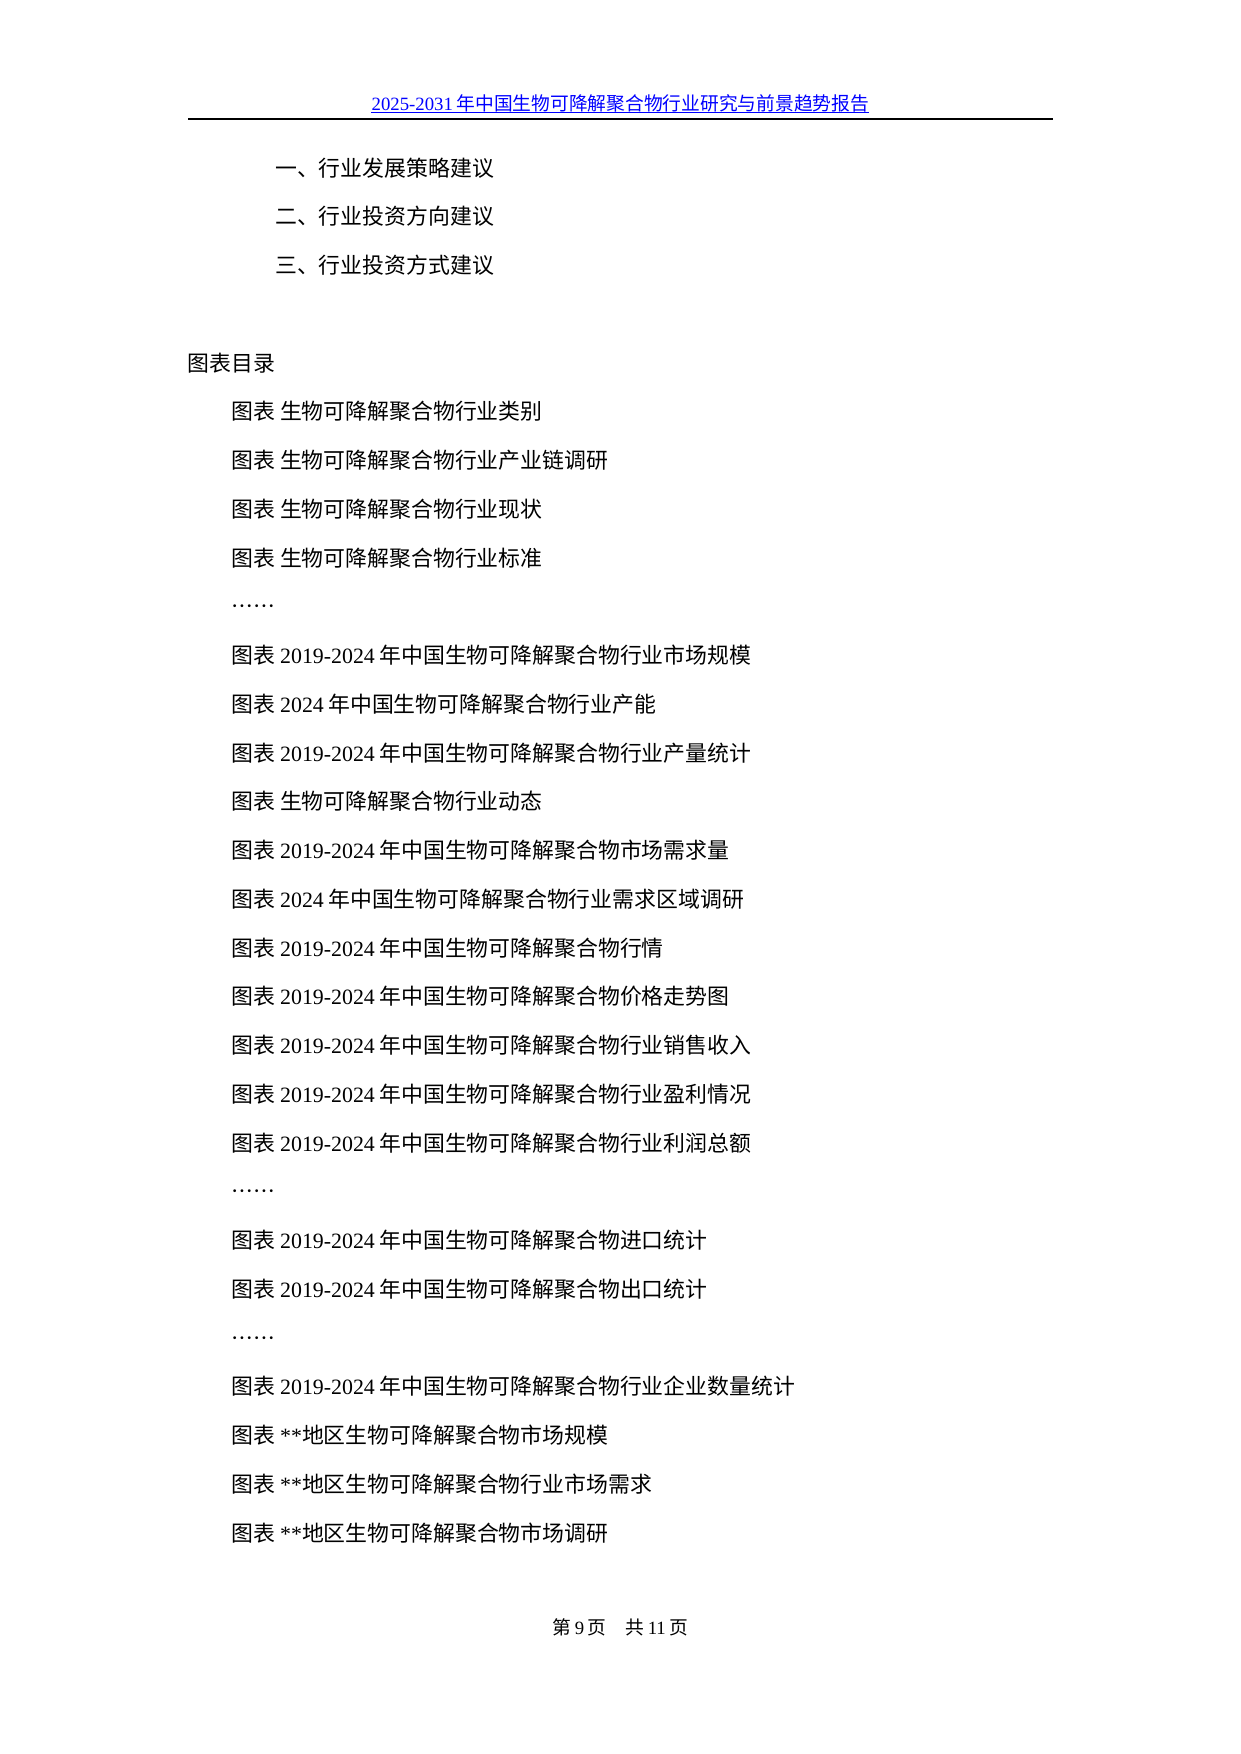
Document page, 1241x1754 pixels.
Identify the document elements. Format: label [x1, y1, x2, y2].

text [187, 150, 1053, 1548]
